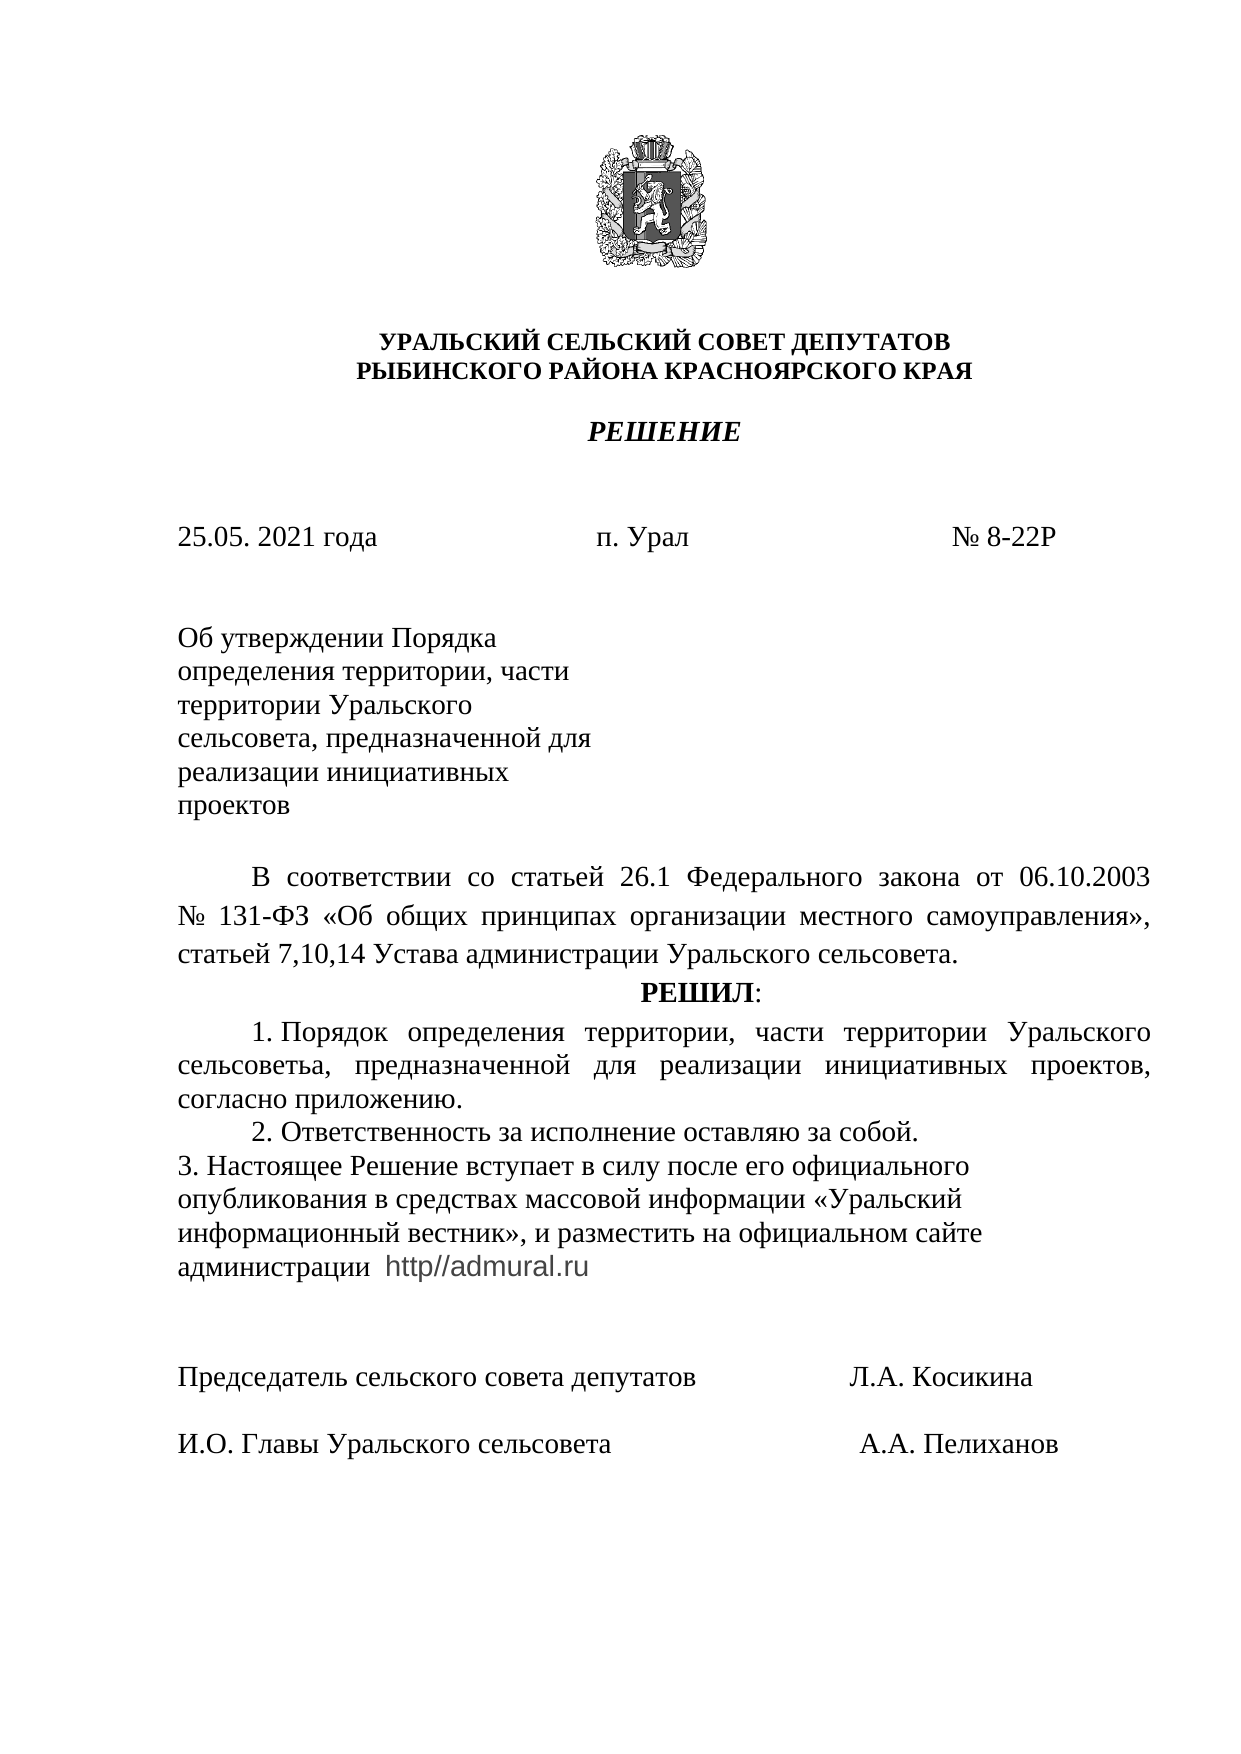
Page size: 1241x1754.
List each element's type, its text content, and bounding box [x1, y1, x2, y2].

text В соответствии со статьей 26.1 Федерального закона от 06.10.2003 № 131-ФЗ «Об общих принципах организации местного самоуправления», статьей 7,10,14 Устава администрации Уральского сельсовета. [177, 859, 1152, 970]
text РЕШЕНИЕ [177, 414, 1152, 447]
text 3. Настоящее Решение вступает в силу после его официального опубликования в средствах массовой информации «Уральский информационный вестник», и разместить на официальном сайте администрации http//admural.ru [177, 1148, 1152, 1282]
text Председатель сельского совета депутатов Л.А. Косикина [177, 1359, 1152, 1393]
list Ответственность за исполнение оставляю за собой. [177, 1114, 1152, 1148]
picture [595, 135, 707, 270]
text И.О. Главы Уральского сельсовета А.А. Пелиханов [177, 1426, 1152, 1460]
text 25.05. 2021 года п. Урал № 8-22Р [177, 519, 1152, 553]
list Порядок определения территории, части территории Уральского сельсоветьа, предназначенной для реализации инициативных проектов, согласно приложению. [177, 1014, 1152, 1114]
text РЕШИЛ: [177, 975, 1152, 1009]
text РЫБИНСКОГО РАЙОНА КРАСНОЯРСКОГО КРАЯ [177, 356, 1152, 385]
text Об утверждении Порядка определения территории, части территории Уральского сельсовета, предназначенной для реализации инициативных проектов [177, 620, 620, 821]
text УРАЛЬСКИЙ СЕЛЬСКИЙ СОВЕТ ДЕПУТАТОВ [177, 327, 1152, 356]
